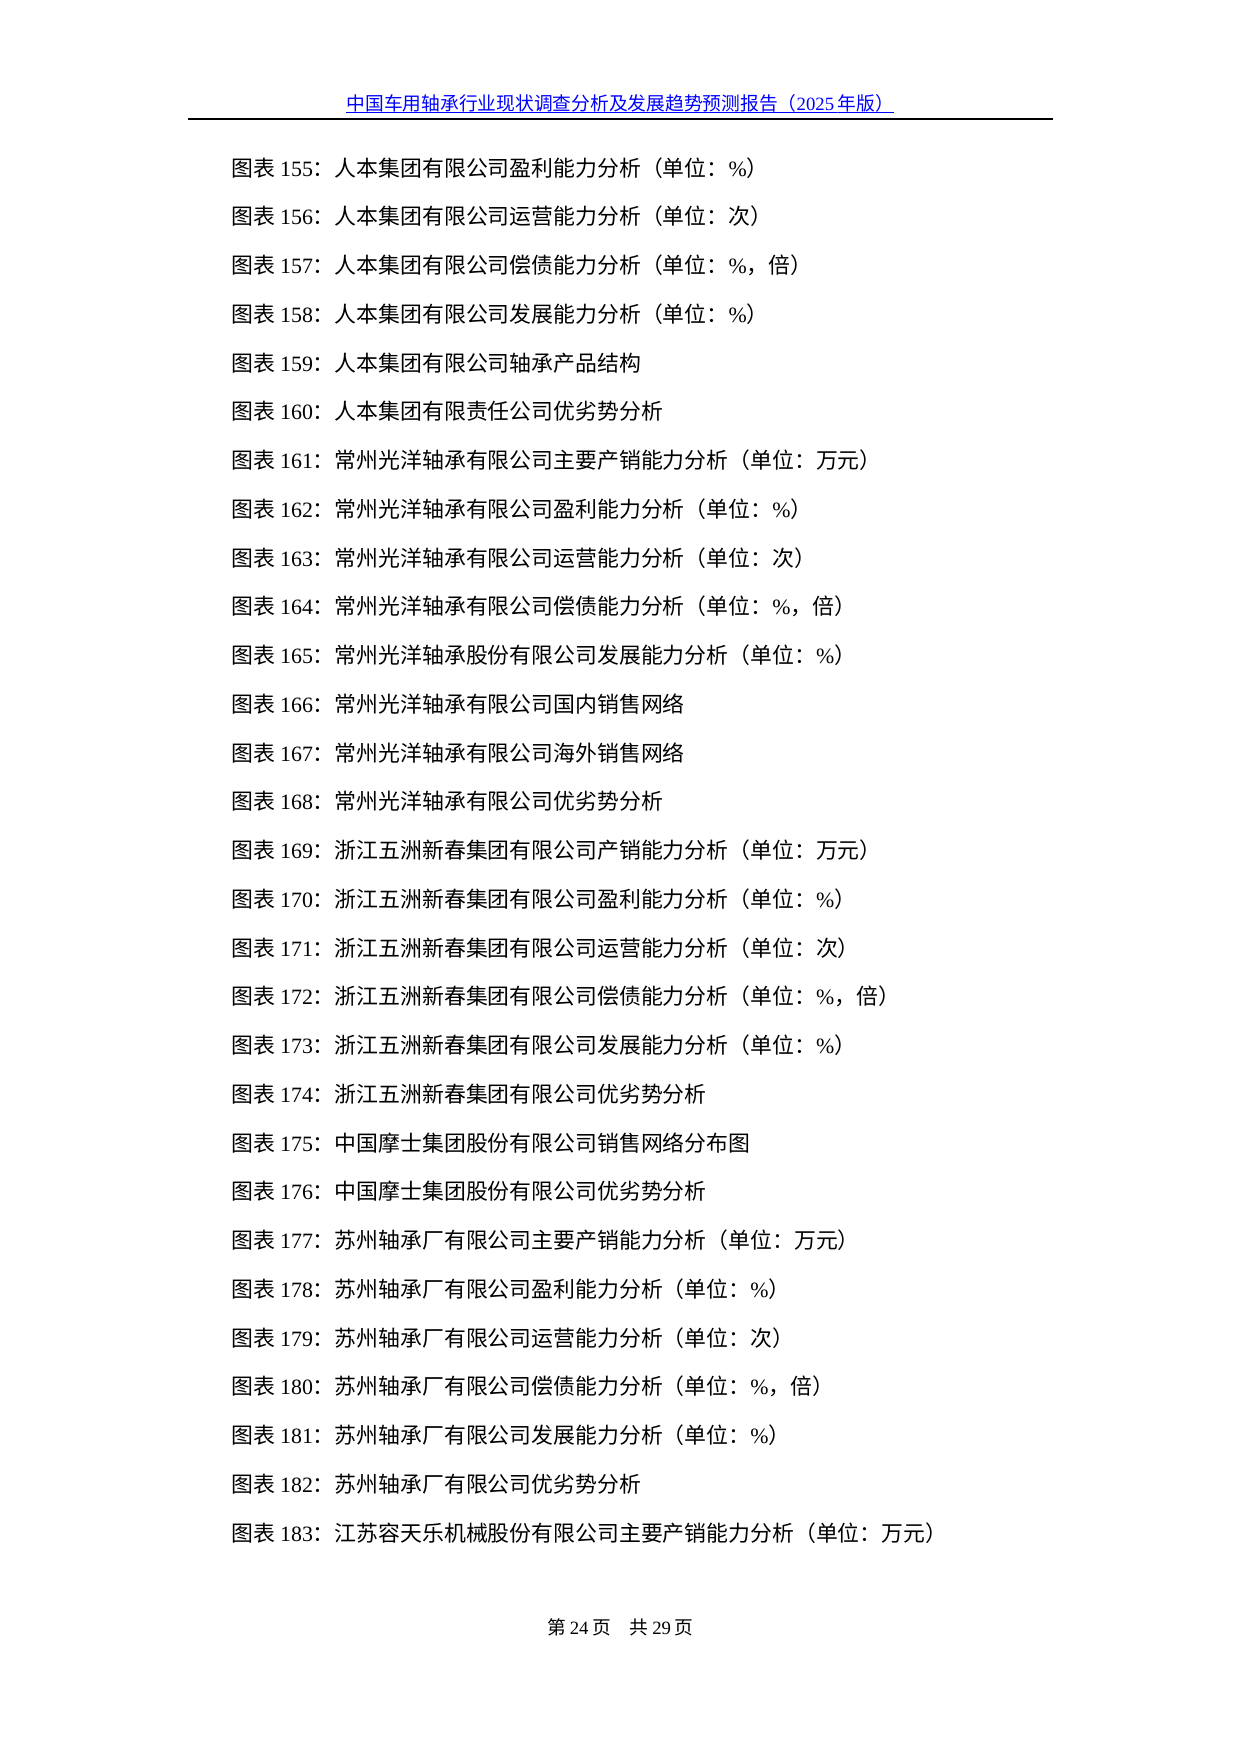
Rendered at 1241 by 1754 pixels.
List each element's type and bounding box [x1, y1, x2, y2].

text [187, 150, 1053, 1548]
